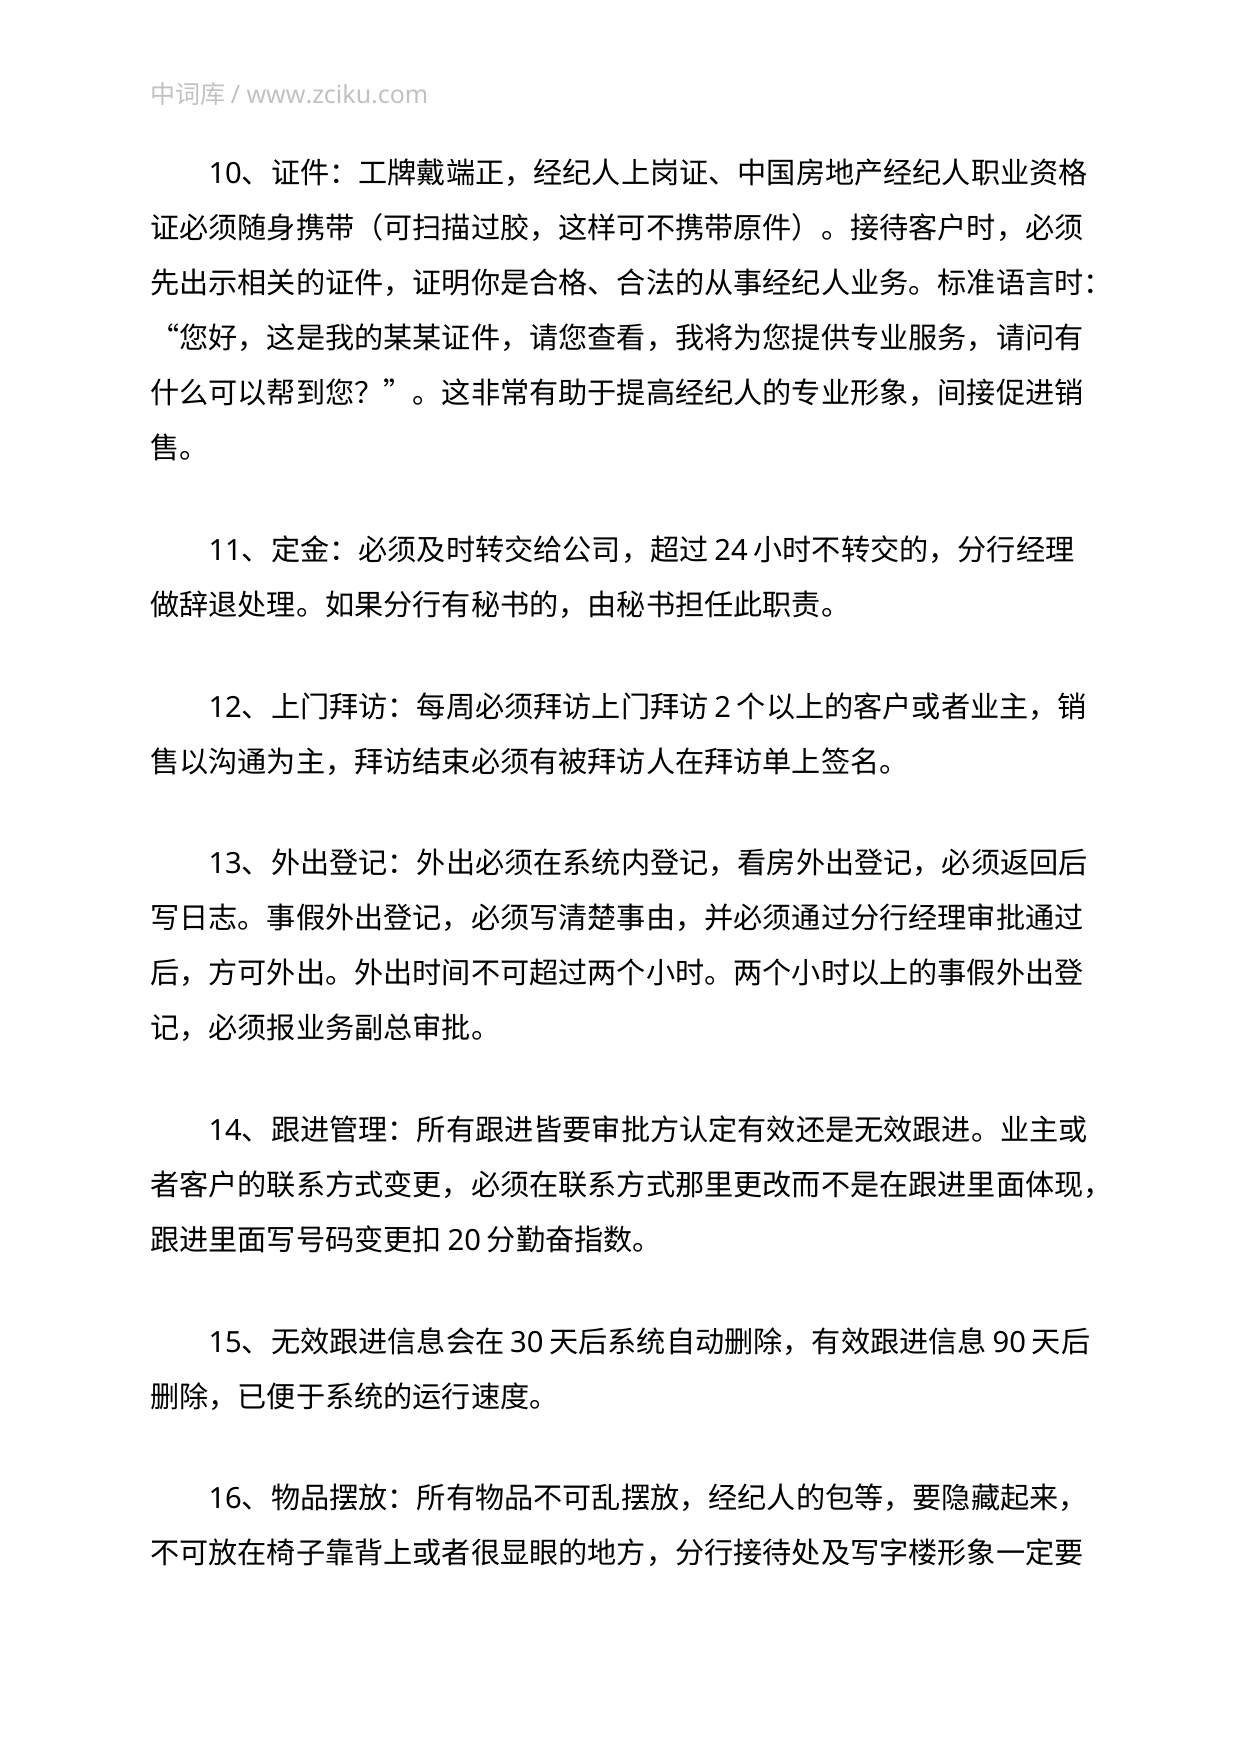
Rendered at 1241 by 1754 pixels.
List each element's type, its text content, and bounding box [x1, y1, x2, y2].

text 12、上门拜访：每周必须拜访上门拜访2个以上的客户或者业主，销售以沟通为主，拜访结束必须有被拜访人在拜访单上签名。 [150, 683, 1090, 780]
text 10、证件：工牌戴端正，经纪人上岗证、中国房地产经纪人职业资格证必须随身携带（可扫描过胶，这样可不携带原件）。接待客户时，必须先出示相关的证件，证明你是合格、合法的从事经纪人业务。标准语言时：“您好，这是我的某某证件，请您查看，我将为您提供专业服务，请问有什么可以帮到您？”。这非常有助于提高经纪人的专业形象，间接促进销售。 [150, 150, 1090, 467]
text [150, 1475, 1090, 1572]
text 13、外出登记：外出必须在系统内登记，看房外出登记，必须返回后写日志。事假外出登记，必须写清楚事由，并必须通过分行经理审批通过后，方可外出。外出时间不可超过两个小时。两个小时以上的事假外出登记，必须报业务副总审批。 [150, 840, 1090, 1047]
text 11、定金：必须及时转交给公司，超过24小时不转交的，分行经理做辞退处理。如果分行有秘书的，由秘书担任此职责。 [150, 526, 1090, 624]
text 15、无效跟进信息会在30天后系统自动删除，有效跟进信息90天后删除，已便于系统的运行速度。 [150, 1318, 1090, 1416]
text 14、跟进管理：所有跟进皆要审批方认定有效还是无效跟进。业主或者客户的联系方式变更，必须在联系方式那里更改而不是在跟进里面体现，跟进里面写号码变更扣20分勤奋指数。 [150, 1106, 1090, 1259]
